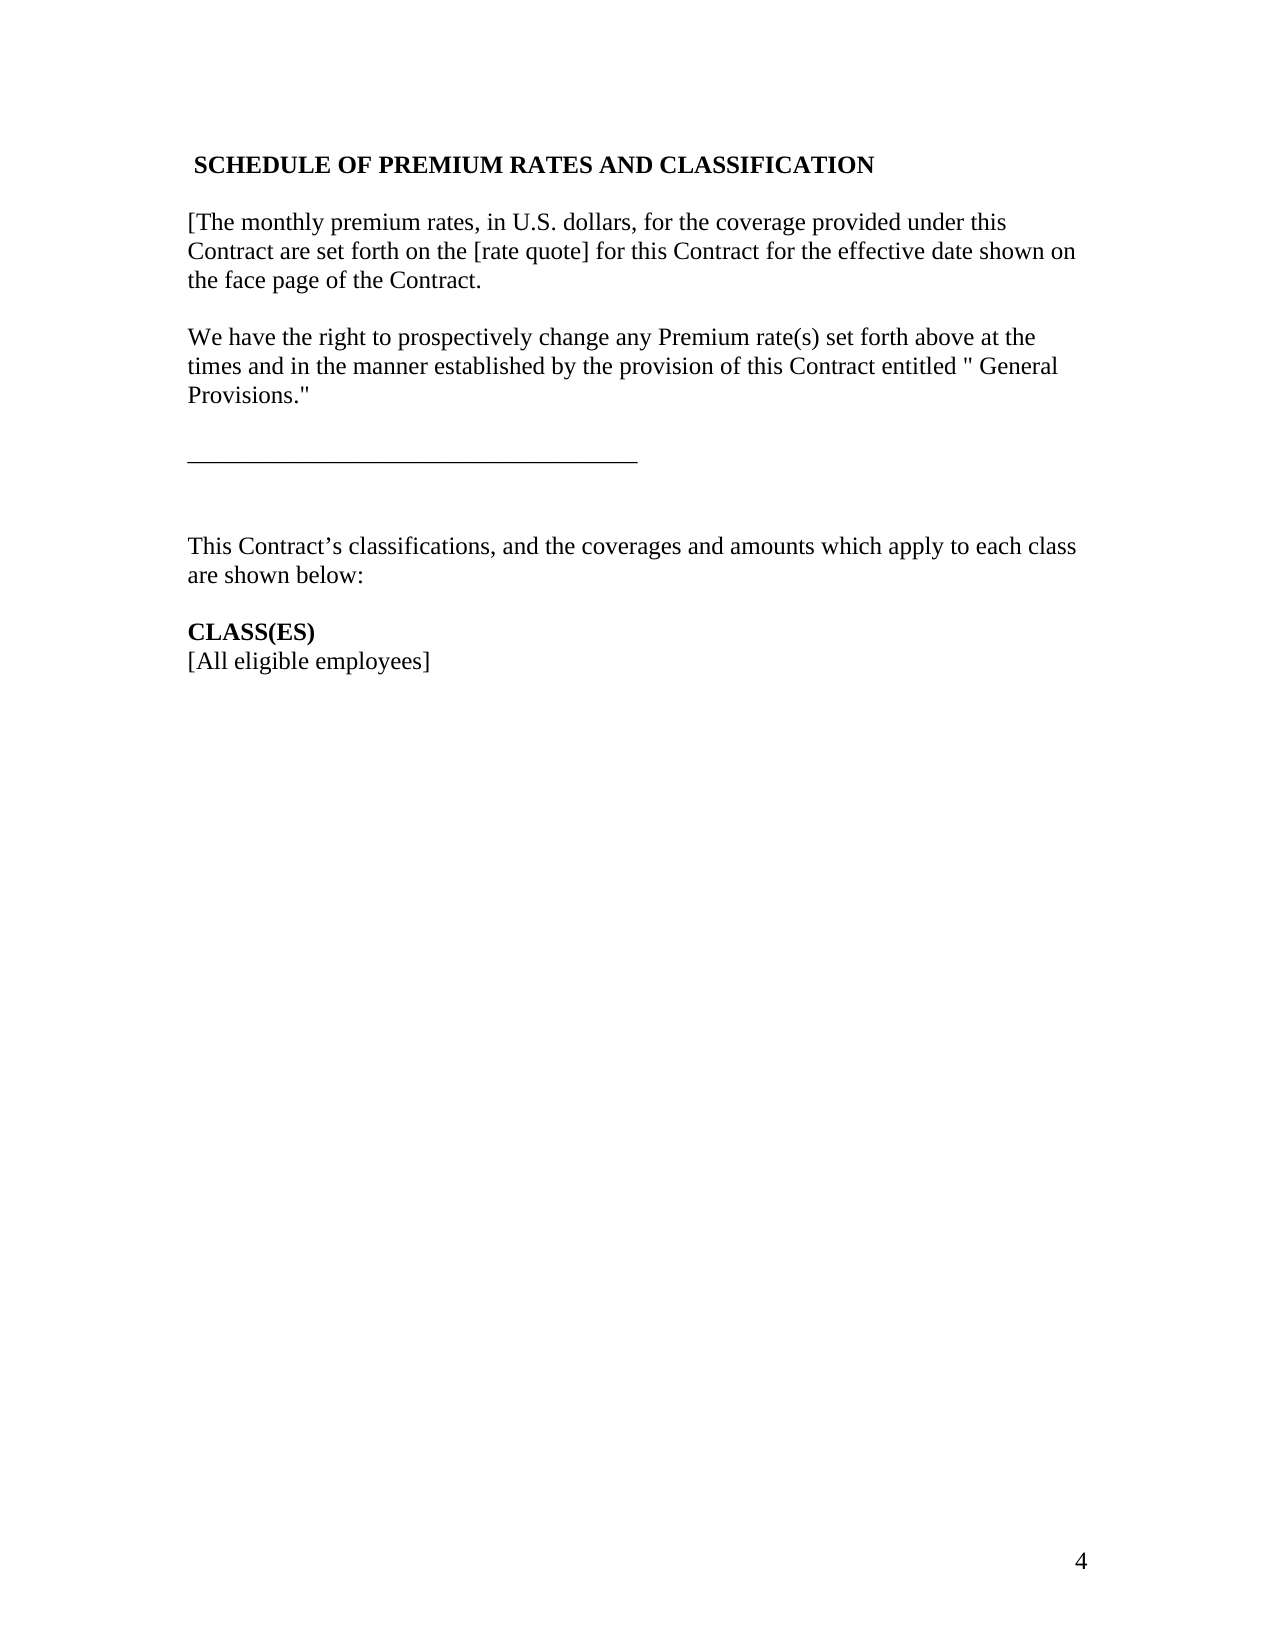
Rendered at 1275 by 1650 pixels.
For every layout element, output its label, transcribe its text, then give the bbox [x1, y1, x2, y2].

text SCHEDULE OF PREMIUM RATES AND CLASSIFICATION [187, 150, 1087, 179]
text [The monthly premium rates, in U.S. dollars, for the coverage provided under this Contract are set forth on the [rate quote] for this Contract for the effective date shown on the face page of the Contract. [187, 207, 1087, 294]
text CLASS(ES) [187, 617, 1087, 646]
text We have the right to prospectively change any Premium rate(s) set forth above at the times and in the manner established by the provision of this Contract entitled " General Provisions." [187, 322, 1087, 409]
text This Contract’s classifications, and the coverages and amounts which apply to each class are shown below: [187, 531, 1087, 588]
text [All eligible employees] [187, 646, 1087, 675]
text ____________________________________ [187, 437, 1087, 473]
